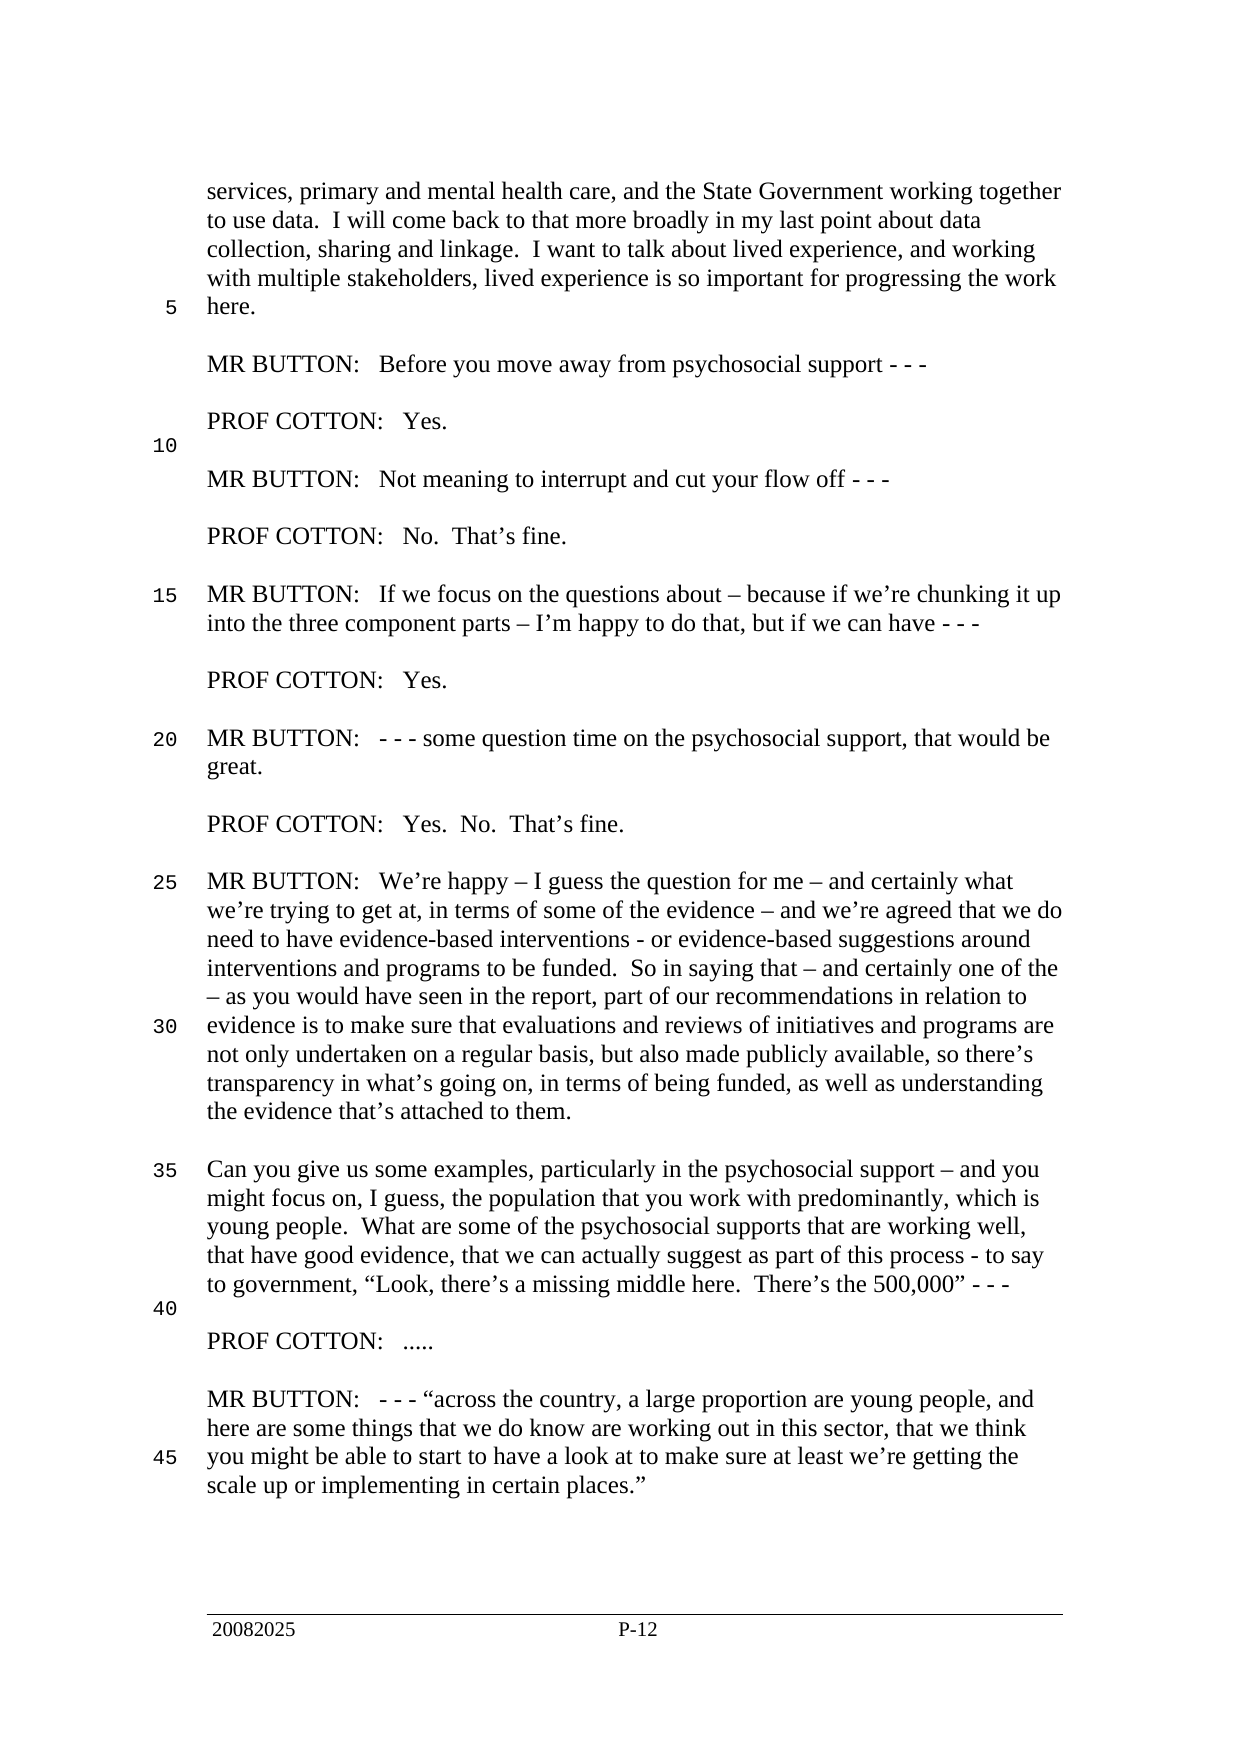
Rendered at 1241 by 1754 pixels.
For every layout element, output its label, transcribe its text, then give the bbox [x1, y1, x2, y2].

text MR BUTTON: Before you move away from psychosocial support - - - [207, 349, 1063, 378]
text MR BUTTON: - - - “across the country, a large proportion are young people, and here are some things that we do know are working out in this sector, that we think you might be able to start to have a look at to make sure at least we’re getting the scale up or implementing in certain places.” [207, 1384, 1063, 1499]
text PROF COTTON: Yes. [207, 406, 1063, 435]
text Can you give us some examples, particularly in the psychosocial support – and you might focus on, I guess, the population that you work with predominantly, which is young people. What are some of the psychosocial supports that are working well, that have good evidence, that we can actually suggest as part of this process - to say to government, “Look, there’s a missing middle here. There’s the 500,000” - - - [207, 1154, 1063, 1298]
text MR BUTTON: Not meaning to interrupt and cut your flow off - - - [207, 464, 1063, 493]
text PROF COTTON: Yes. No. That’s fine. [207, 809, 1063, 838]
text MR BUTTON: If we focus on the questions about – because if we’re chunking it up into the three component parts – I’m happy to do that, but if we can have - - - [207, 579, 1063, 636]
text PROF COTTON: No. That’s fine. [207, 521, 1063, 550]
text PROF COTTON: ..... [207, 1326, 1063, 1355]
text services, primary and mental health care, and the State Government working together to use data. I will come back to that more broadly in my last point about data collection, sharing and linkage. I want to talk about lived experience, and working with multiple stakeholders, lived experience is so important for progressing the work here. [207, 176, 1063, 320]
text MR BUTTON: - - - some question time on the psychosocial support, that would be great. [207, 723, 1063, 780]
text MR BUTTON: We’re happy – I guess the question for me – and certainly what we’re trying to get at, in terms of some of the evidence – and we’re agreed that we do need to have evidence-based interventions - or evidence-based suggestions around interventions and programs to be funded. So in saying that – and certainly one of the – as you would have seen in the report, part of our recommendations in relation to evidence is to make sure that evaluations and reviews of initiatives and programs are not only undertaken on a regular basis, but also made publicly available, so there’s transparency in what’s going on, in terms of being funded, as well as understanding the evidence that’s attached to them. [207, 866, 1063, 1125]
text PROF COTTON: Yes. [207, 665, 1063, 694]
